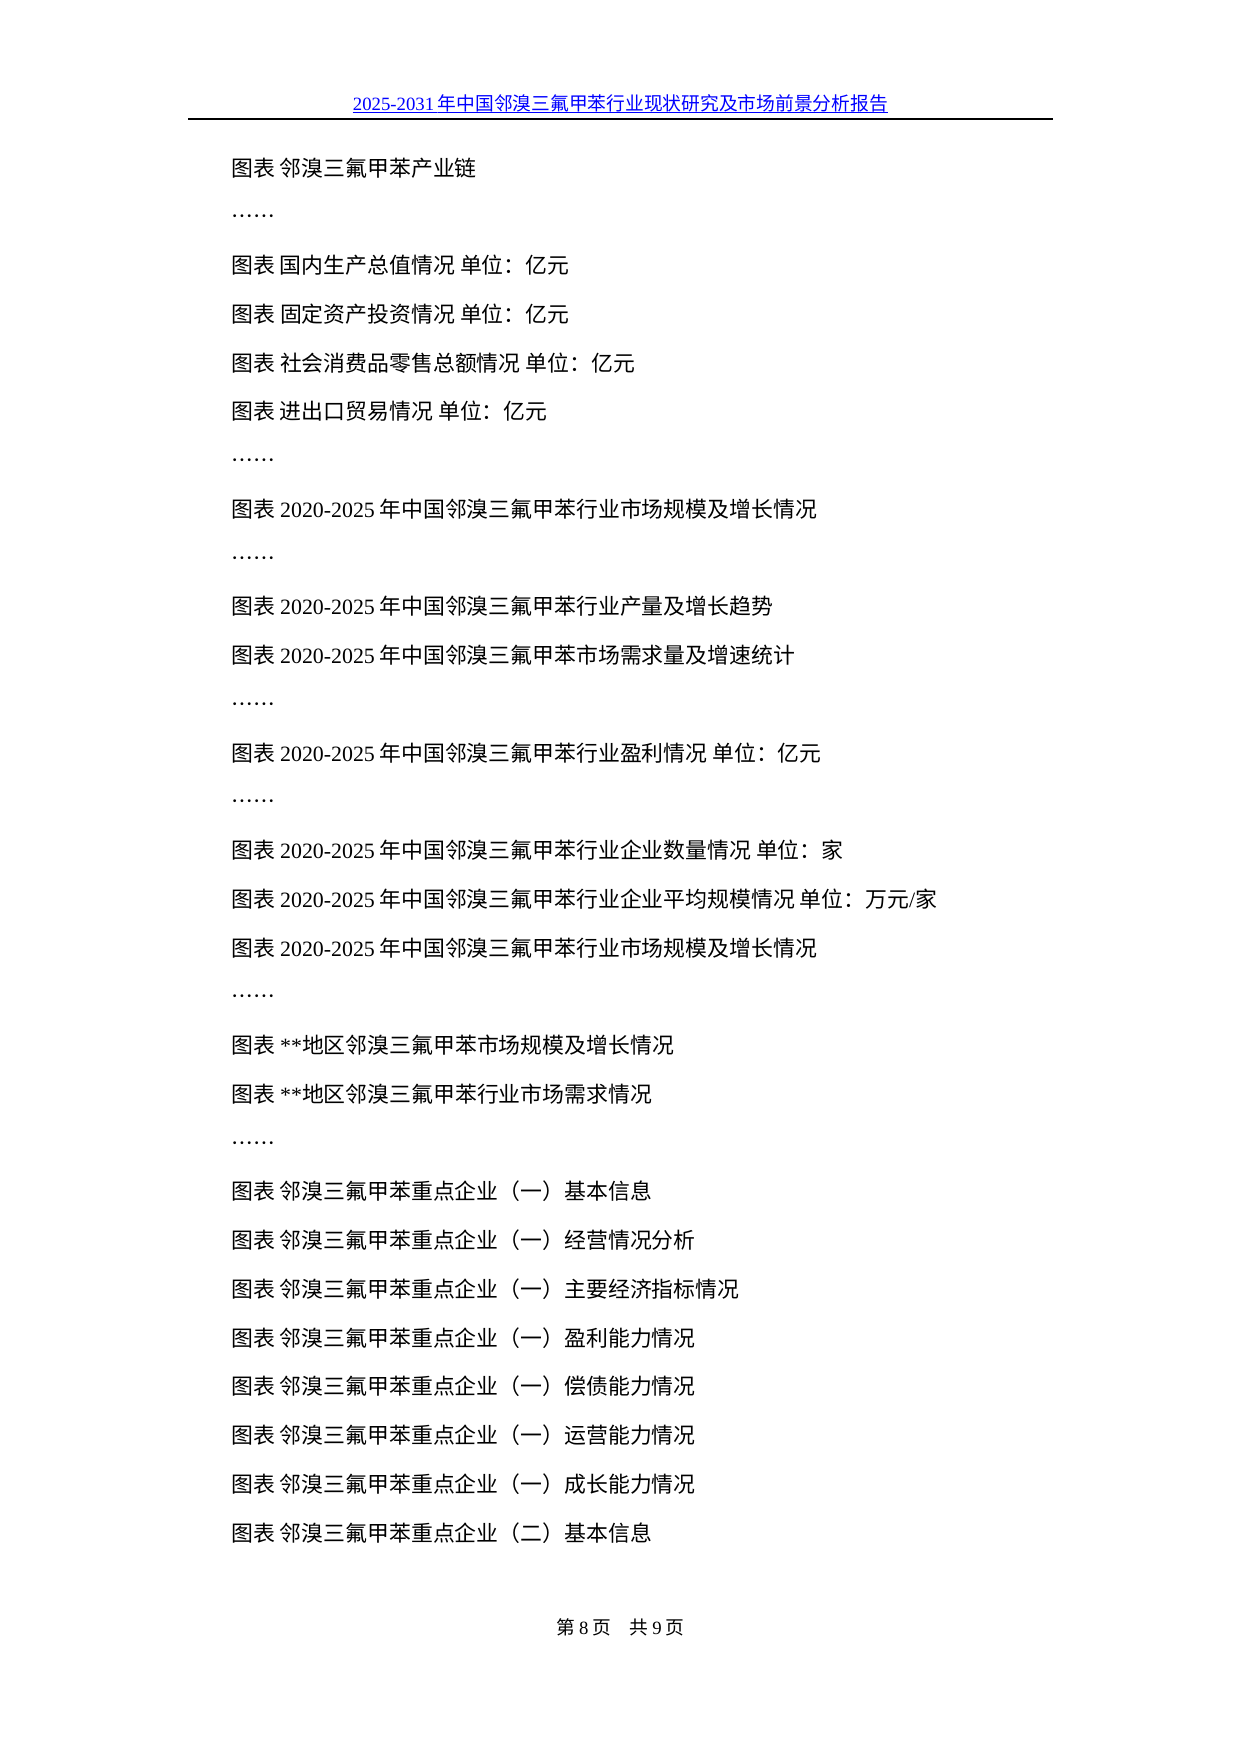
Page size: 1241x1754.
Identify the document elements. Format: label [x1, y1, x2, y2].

text [187, 150, 1053, 1548]
